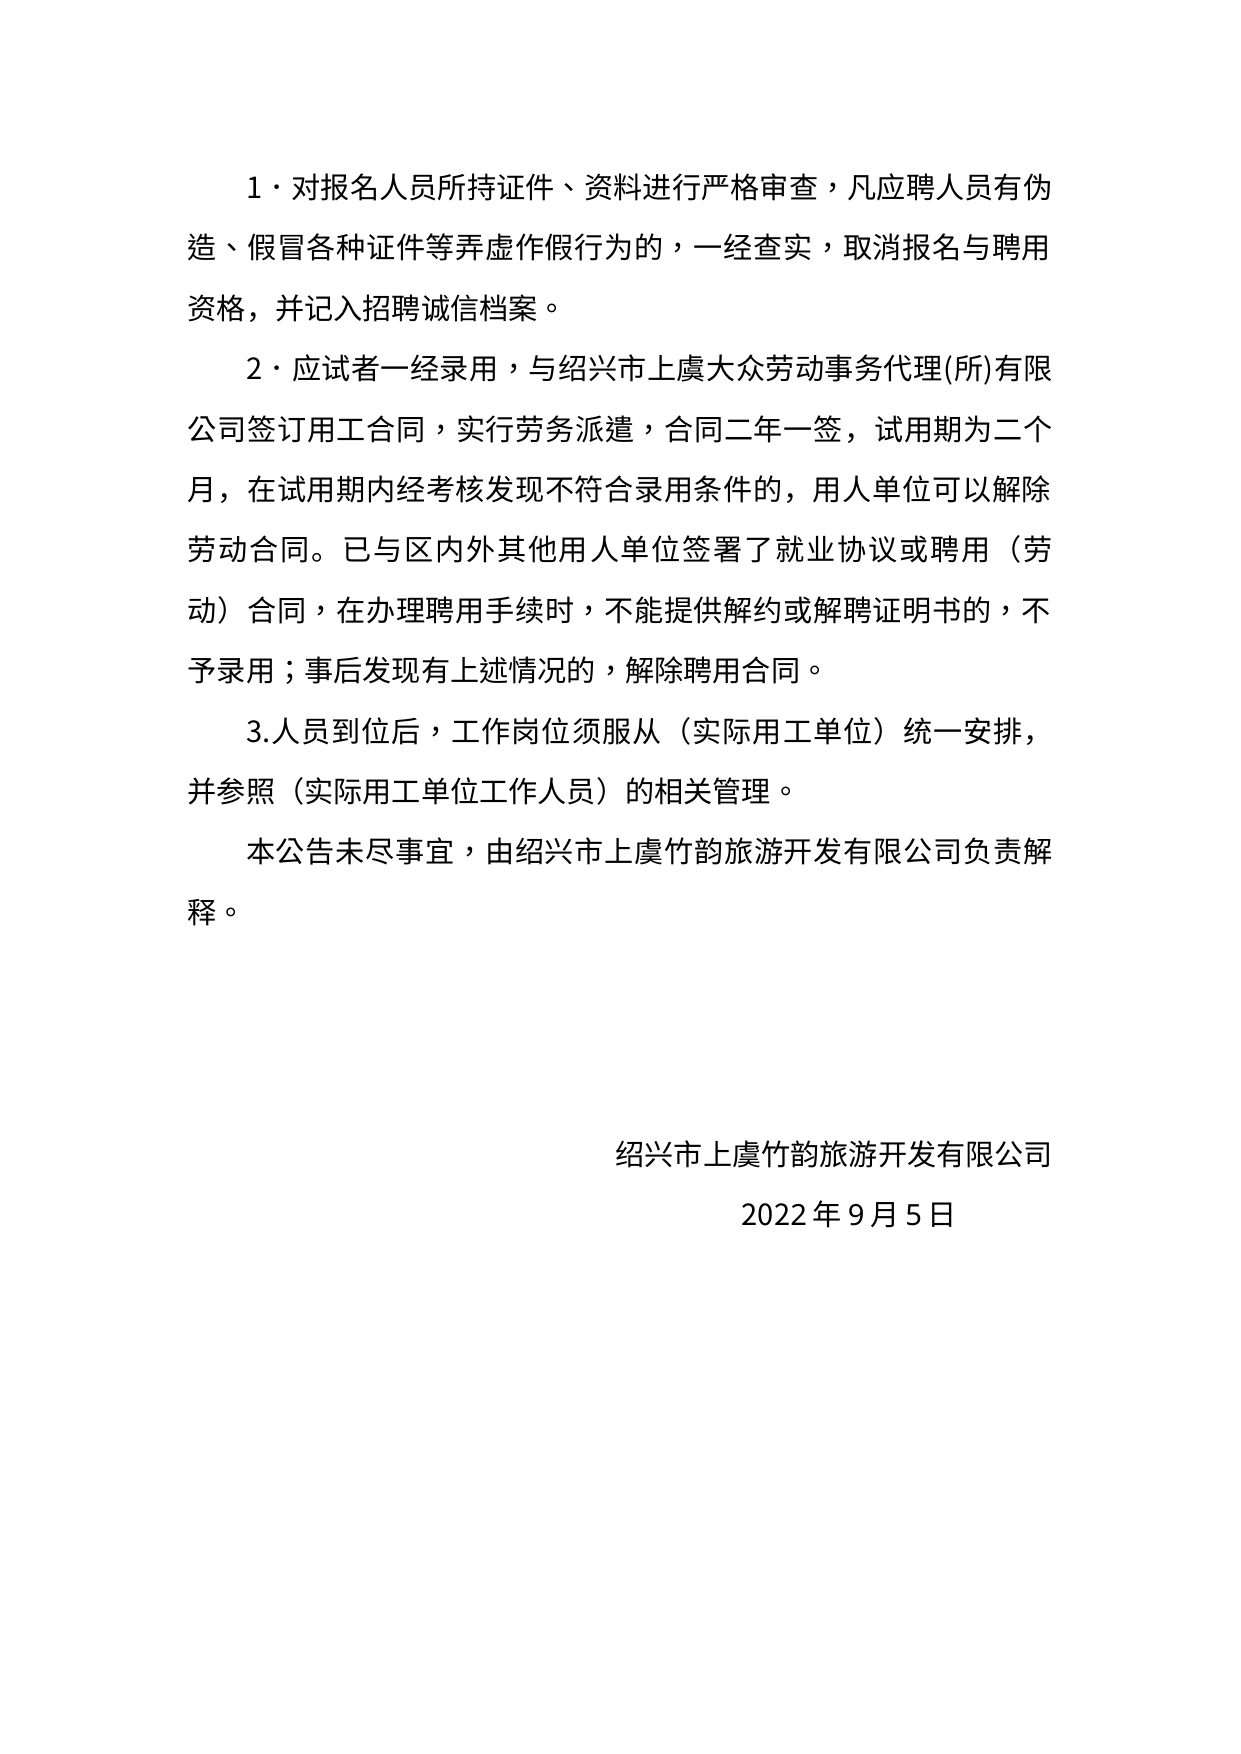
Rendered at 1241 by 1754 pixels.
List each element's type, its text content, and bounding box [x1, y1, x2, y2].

text 1．对报名人员所持证件、资料进行严格审查，凡应聘人员有伪造、假冒各种证件等弄虚作假行为的，一经查实，取消报名与聘用资格，并记入招聘诚信档案。 [187, 150, 1053, 331]
text 绍兴市上虞竹韵旅游开发有限公司 [187, 1117, 1053, 1177]
text 2022年9月5日 [187, 1177, 1053, 1237]
text 3.人员到位后，工作岗位须服从（实际用工单位）统一安排，并参照（实际用工单位工作人员）的相关管理。 [187, 694, 1053, 814]
text 2．应试者一经录用，与绍兴市上虞大众劳动事务代理(所)有限公司签订用工合同，实行劳务派遣，合同二年一签，试用期为二个月，在试用期内经考核发现不符合录用条件的，用人单位可以解除劳动合同。已与区内外其他用人单位签署了就业协议或聘用（劳动）合同，在办理聘用手续时，不能提供解约或解聘证明书的，不予录用；事后发现有上述情况的，解除聘用合同。 [187, 331, 1053, 694]
text 本公告未尽事宜，由绍兴市上虞竹韵旅游开发有限公司负责解释。 [187, 814, 1053, 935]
